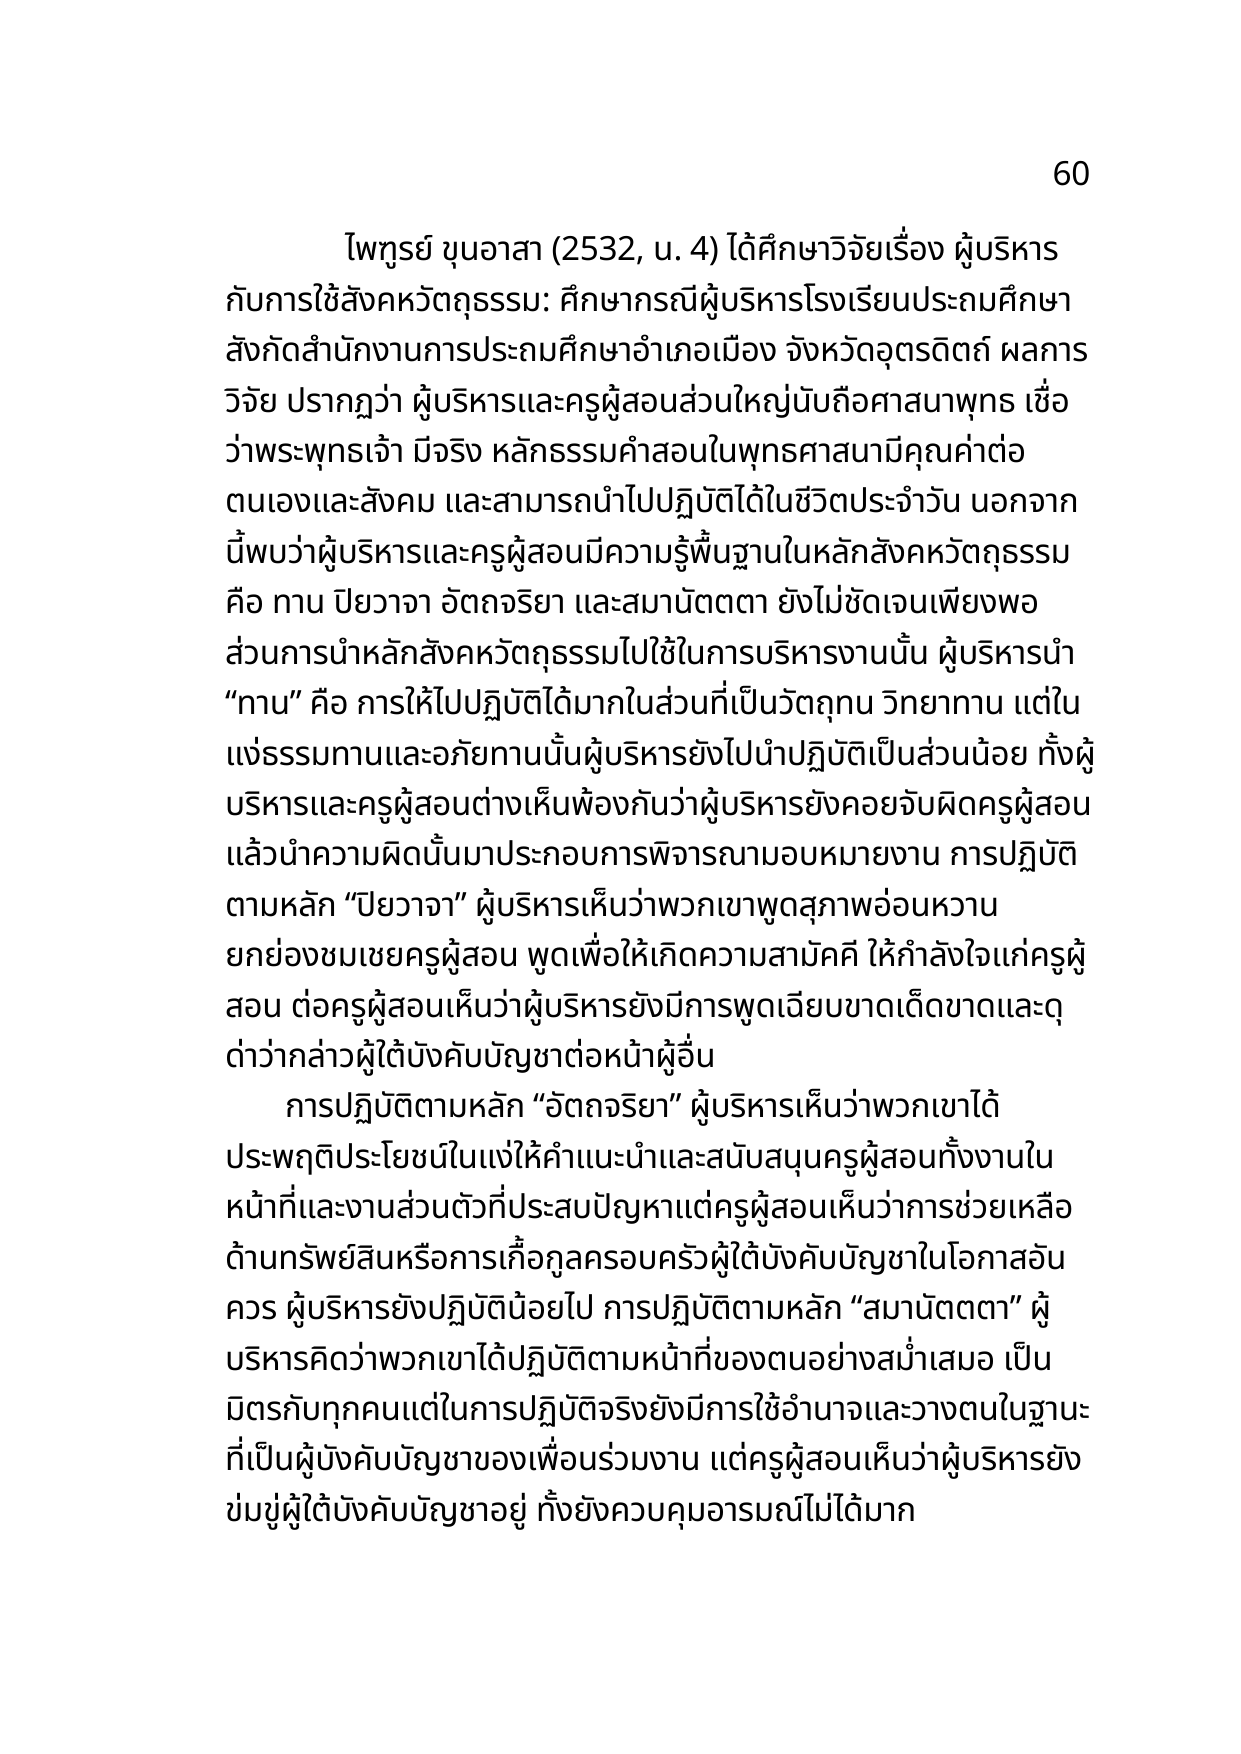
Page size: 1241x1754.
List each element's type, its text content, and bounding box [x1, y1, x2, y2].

text การปฏิบัติตามหลัก “อัตถจริยา” ผู้บริหารเห็นว่าพวกเขาได้ประพฤติประโยชน์ในแง่ให้คำแนะนำและสนับสนุนครูผู้สอนทั้งงานในหน้าที่และงานส่วนตัวที่ประสบปัญหาแต่ครูผู้สอนเห็นว่าการช่วยเหลือด้านทรัพย์สินหรือการเกื้อกูลครอบครัวผู้ใต้บังคับบัญชาในโอกาสอันควร ผู้บริหารยังปฏิบัติน้อยไป การปฏิบัติตามหลัก “สมานัตตตา” ผู้บริหารคิดว่าพวกเขาได้ปฏิบัติตามหน้าที่ของตนอย่างสม่ำเสมอ เป็นมิตรกับทุกคนแต่ในการปฏิบัติจริงยังมีการใช้อำนาจและวางตนในฐานะที่เป็นผู้บังคับบัญชาของเพื่อนร่วมงาน แต่ครูผู้สอนเห็นว่าผู้บริหารยังข่มขู่ผู้ใต้บังคับบัญชาอยู่ ทั้งยังควบคุมอารมณ์ไม่ได้มาก [225, 1082, 1090, 1536]
text ไพฑูรย์ ขุนอาสา (2532, น. 4) ได้ศึกษาวิจัยเรื่อง ผู้บริหารกับการใช้สังคหวัตถุธรรม: ศึกษากรณีผู้บริหารโรงเรียนประถมศึกษาสังกัดสำนักงานการประถมศึกษาอำเภอเมือง จังหวัดอุตรดิตถ์ ผลการวิจัย ปรากฏว่า ผู้บริหารและครูผู้สอนส่วนใหญ่นับถือศาสนาพุทธ เชื่อว่าพระพุทธเจ้า มีจริง หลักธรรมคำสอนในพุทธศาสนามีคุณค่าต่อตนเองและสังคม และสามารถนำไปปฏิบัติได้ในชีวิตประจำวัน นอกจากนี้พบว่าผู้บริหารและครูผู้สอนมีความรู้พื้นฐานในหลักสังคหวัตถุธรรม คือ ทาน ปิยวาจา อัตถจริยา และสมานัตตตา ยังไม่ชัดเจนเพียงพอ ส่วนการนำหลักสังคหวัตถุธรรมไปใช้ในการบริหารงานนั้น ผู้บริหารนำ “ทาน” คือ การให้ไปปฏิบัติได้มากในส่วนที่เป็นวัตถุทน วิทยาทาน แต่ในแง่ธรรมทานและอภัยทานนั้นผู้บริหารยังไปนำปฏิบัติเป็นส่วนน้อย ทั้งผู้บริหารและครูผู้สอนต่างเห็นพ้องกันว่าผู้บริหารยังคอยจับผิดครูผู้สอน แล้วนำความผิดนั้นมาประกอบการพิจารณามอบหมายงาน การปฏิบัติตามหลัก “ปิยวาจา” ผู้บริหารเห็นว่าพวกเขาพูดสุภาพอ่อนหวาน ยกย่องชมเชยครูผู้สอน พูดเพื่อให้เกิดความสามัคคี ให้กำลังใจแก่ครูผู้สอน ต่อครูผู้สอนเห็นว่าผู้บริหารยังมีการพูดเฉียบขาดเด็ดขาดและดุด่าว่ากล่าวผู้ใต้บังคับบัญชาต่อหน้าผู้อื่น [225, 225, 1090, 1082]
